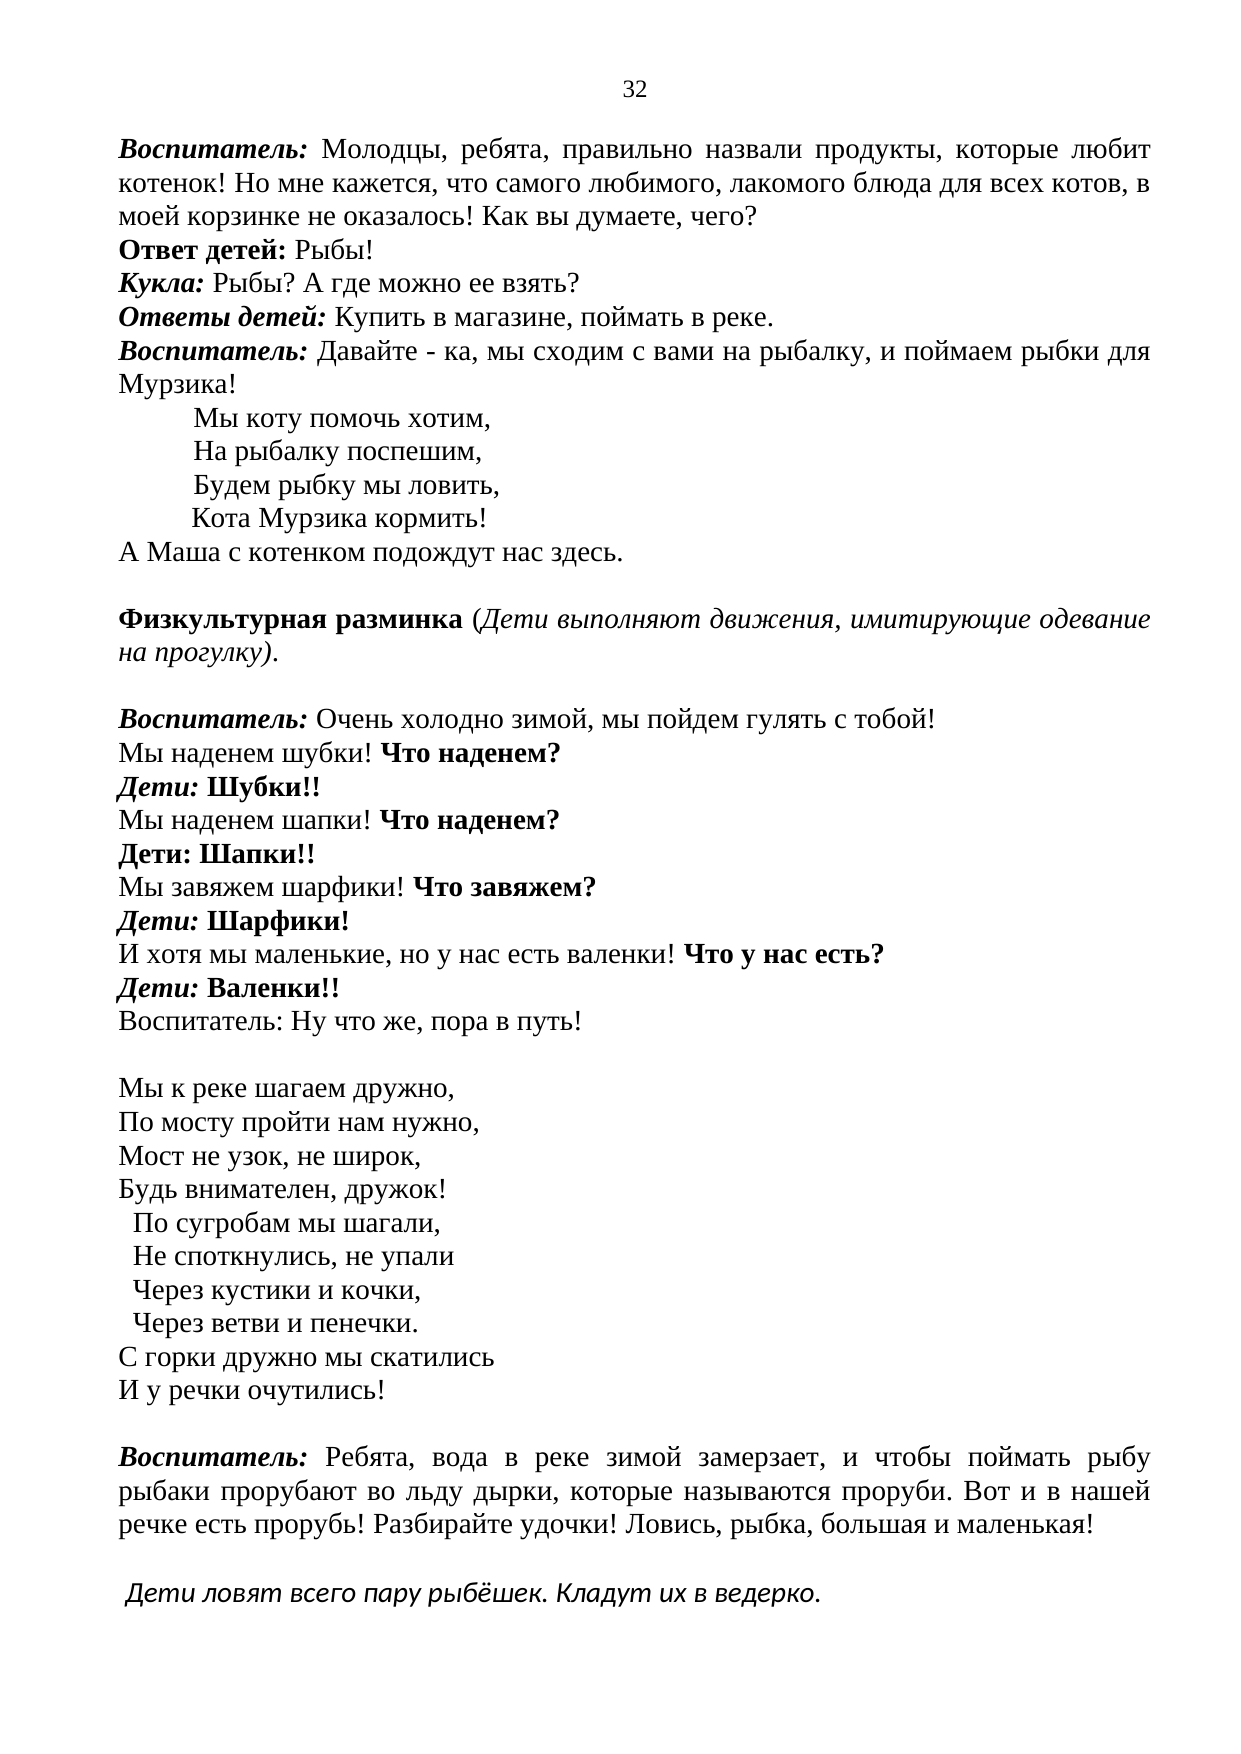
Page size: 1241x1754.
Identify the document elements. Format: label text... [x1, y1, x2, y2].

list Не споткнулись, не упали [118, 1238, 1152, 1272]
list По сугробам мы шагали, [118, 1205, 1152, 1238]
list Ответ детей: Рыбы! [118, 232, 1152, 266]
list Воспитатель: Давайте - ка, мы сходим с вами на рыбалку, и поймаем рыбки для Мурзика! [118, 333, 1152, 400]
list Мы наденем шубки! Что наденем? [118, 735, 1152, 769]
list И у речки очутились! [118, 1372, 1152, 1406]
list Кукла: Рыбы? А где можно ее взять? [118, 266, 1152, 299]
list Кота Мурзика кормить! [118, 500, 1152, 534]
list На рыбалку поспешим, [193, 433, 1152, 467]
list Мы наденем шапки! Что наденем? [118, 802, 1152, 836]
list А Маша с котенком подождут нас здесь. [118, 534, 1152, 567]
list Дети: Шапки!! [118, 836, 1152, 869]
list Воспитатель: Молодцы, ребята, правильно назвали продукты, которые любит котенок! Но мне кажется, что самого любимого, лакомого блюда для всех котов, в моей корзинке не оказалось! Как вы думаете, чего? [118, 131, 1152, 232]
list Мы к реке шагаем дружно, [118, 1071, 1152, 1104]
list Мы коту помочь хотим, [193, 400, 1152, 433]
list Ответы детей: Купить в магазине, поймать в реке. [118, 299, 1152, 333]
text Воспитатель: Ребята, вода в реке зимой замерзает, и чтобы поймать рыбу рыбаки прорубают во льду дырки, которые называются проруби. Вот и в нашей речке есть прорубь! Разбирайте удочки! Ловись, рыбка, большая и маленькая! [118, 1439, 1152, 1540]
list Через ветви и пенечки. [118, 1305, 1152, 1339]
list Будь внимателен, дружок! [118, 1171, 1152, 1205]
list Воспитатель: Ну что же, пора в путь! [118, 1003, 1152, 1037]
list По мосту пройти нам нужно, [118, 1104, 1152, 1138]
list Дети: Шубки!! [118, 769, 1152, 802]
list И хотя мы маленькие, но у нас есть валенки! Что у нас есть? [118, 936, 1152, 970]
list Мы завяжем шарфики! Что завяжем? [118, 869, 1152, 903]
list С горки дружно мы скатились [118, 1339, 1152, 1372]
text Дети ловят всего пару рыбёшек. Кладут их в ведерко. [118, 1574, 1152, 1609]
list Воспитатель: Очень холодно зимой, мы пойдем гулять с тобой! [118, 702, 1152, 735]
list Через кустики и кочки, [118, 1272, 1152, 1305]
list Физкультурная разминка (Дети выполняют движения, имитирующие одевание на прогулку). [118, 601, 1152, 668]
list Будем рыбку мы ловить, [193, 467, 1152, 500]
list Мост не узок, не широк, [118, 1138, 1152, 1171]
list Дети: Шарфики! [118, 903, 1152, 936]
list Дети: Валенки!! [118, 970, 1152, 1003]
